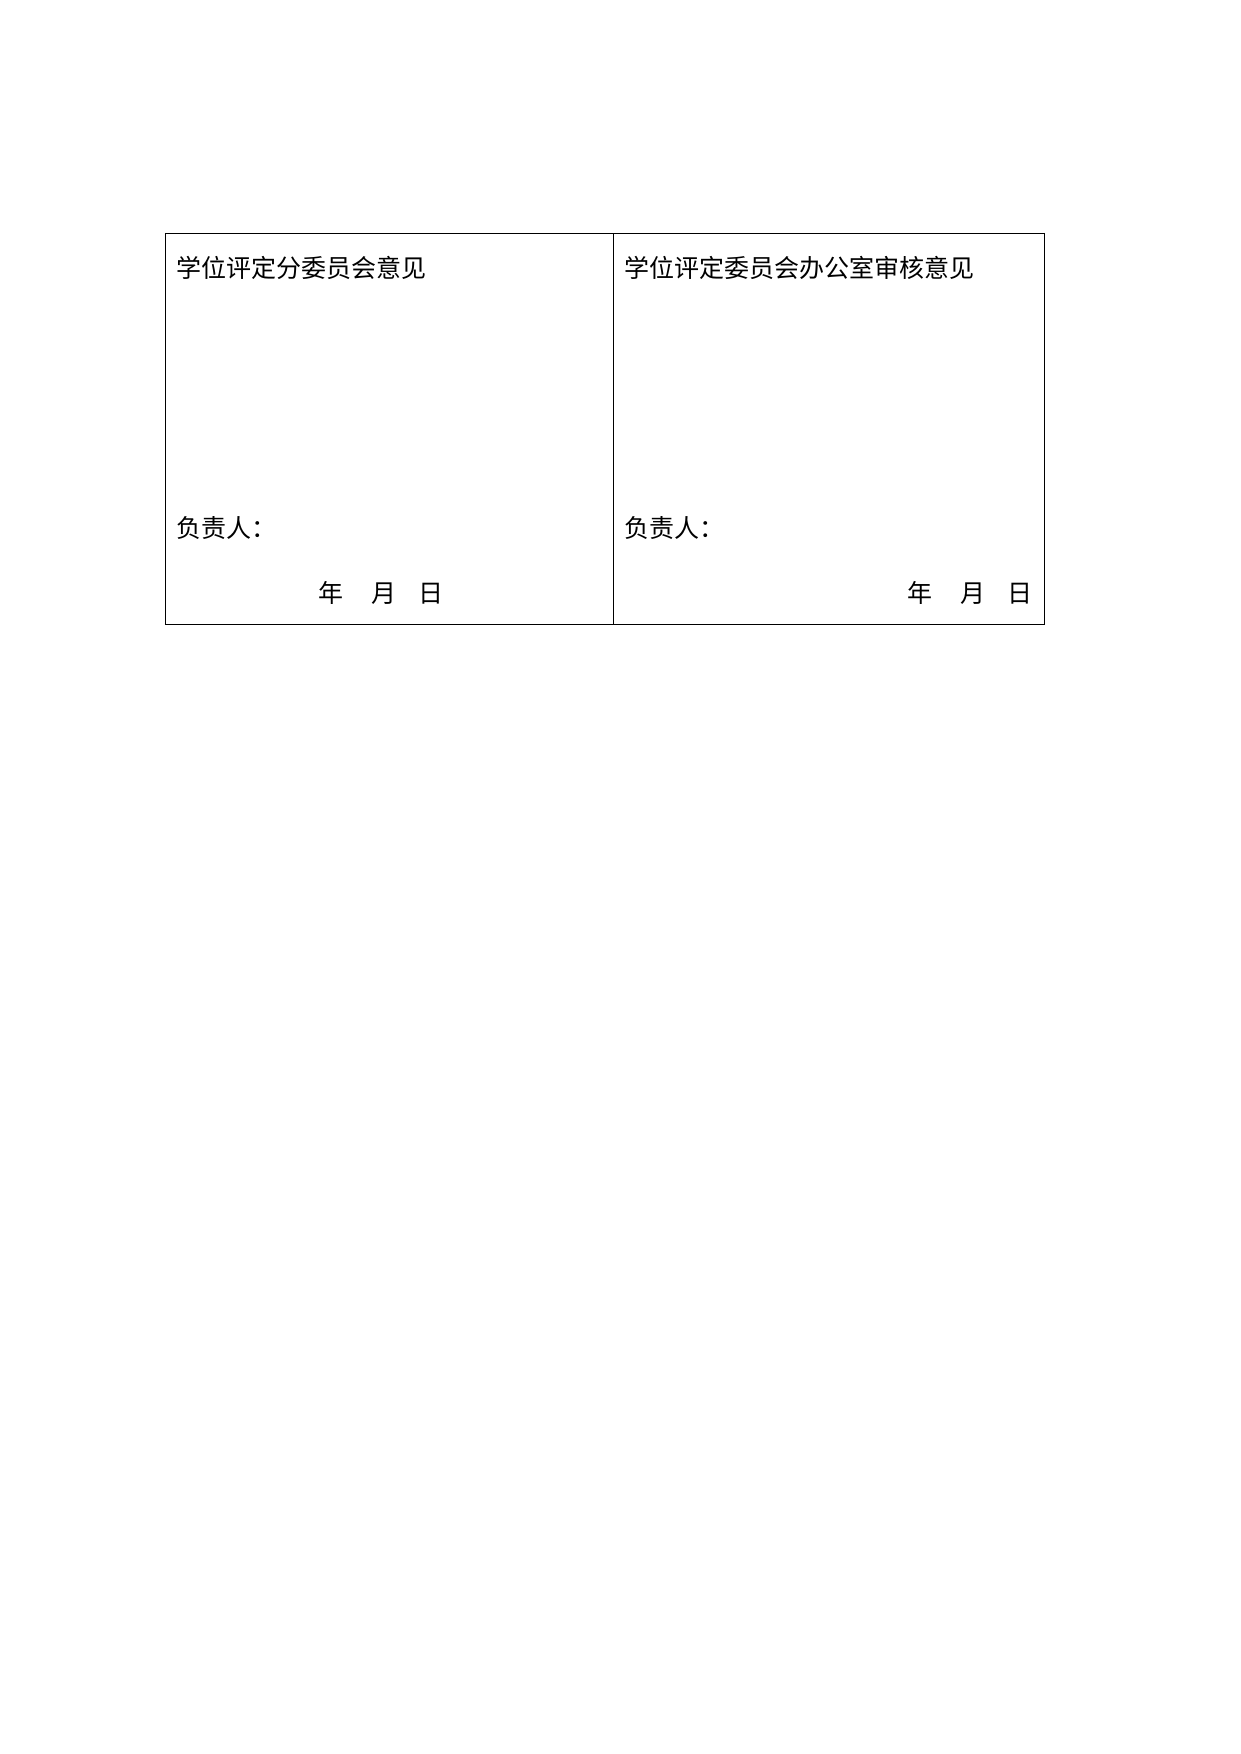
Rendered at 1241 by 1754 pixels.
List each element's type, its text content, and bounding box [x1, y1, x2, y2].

table_cell 学位评定分委员会意见 负责人： 年 月 日 [166, 234, 613, 624]
table_cell 学位评定委员会办公室审核意见 负责人： 年 月 日 [614, 234, 1044, 624]
